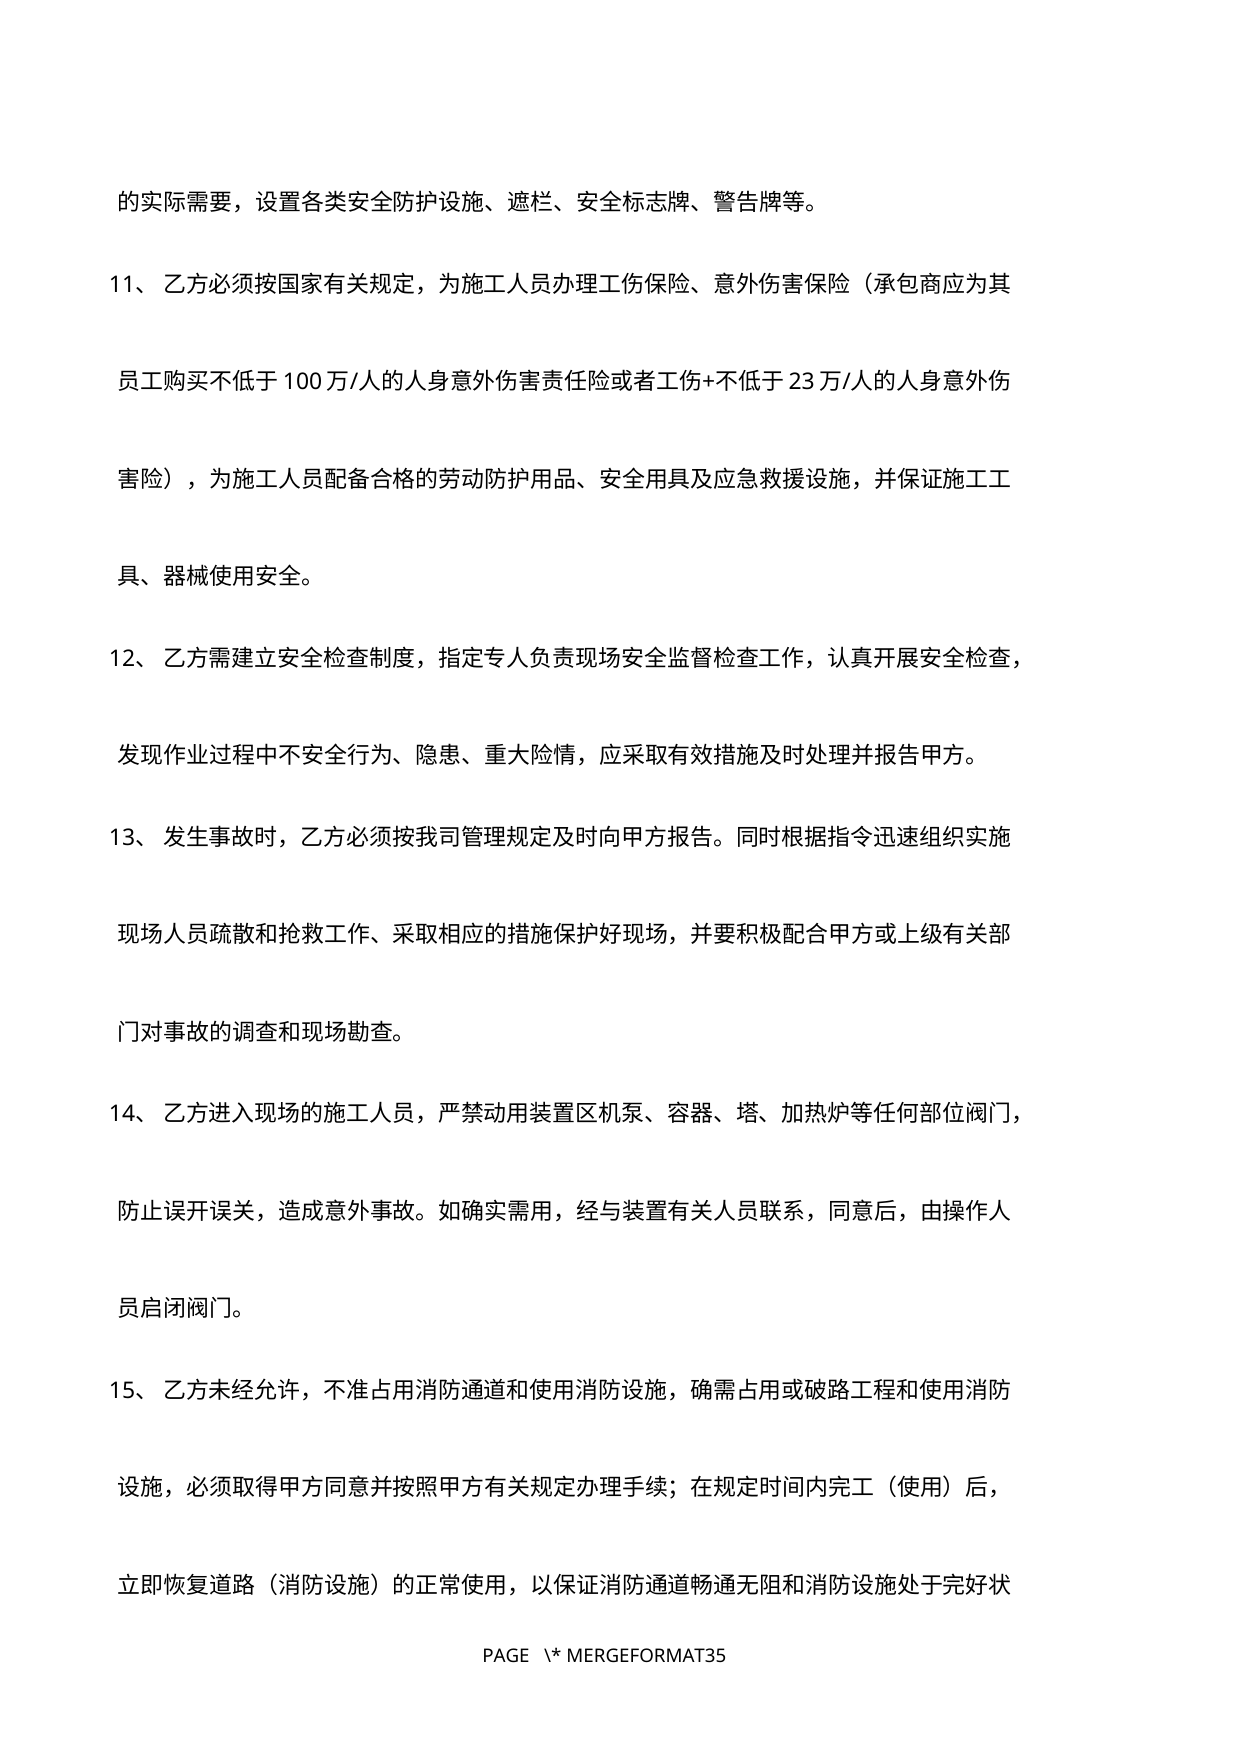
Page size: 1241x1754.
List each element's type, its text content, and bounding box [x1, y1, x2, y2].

text 11、 乙方必须按国家有关规定，为施工人员办理工伤保险、意外伤害保险（承包商应为其员工购买不低于100万/人的人身意外伤害责任险或者工伤+不低于23万/人的人身意外伤害险），为施工人员配备合格的劳动防护用品、安全用具及应急救援设施，并保证施工工具、器械使用安全。 [109, 250, 1033, 607]
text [109, 168, 1033, 233]
text 12、 乙方需建立安全检查制度，指定专人负责现场安全监督检查工作，认真开展安全检查，发现作业过程中不安全行为、隐患、重大险情，应采取有效措施及时处理并报告甲方。 [109, 624, 1033, 786]
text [109, 1356, 1033, 1616]
text 14、 乙方进入现场的施工人员，严禁动用装置区机泵、容器、塔、加热炉等任何部位阀门，防止误开误关，造成意外事故。如确实需用，经与装置有关人员联系，同意后，由操作人员启闭阀门。 [109, 1079, 1033, 1339]
text 13、 发生事故时，乙方必须按我司管理规定及时向甲方报告。同时根据指令迅速组织实施现场人员疏散和抢救工作、采取相应的措施保护好现场，并要积极配合甲方或上级有关部门对事故的调查和现场勘查。 [109, 803, 1033, 1063]
